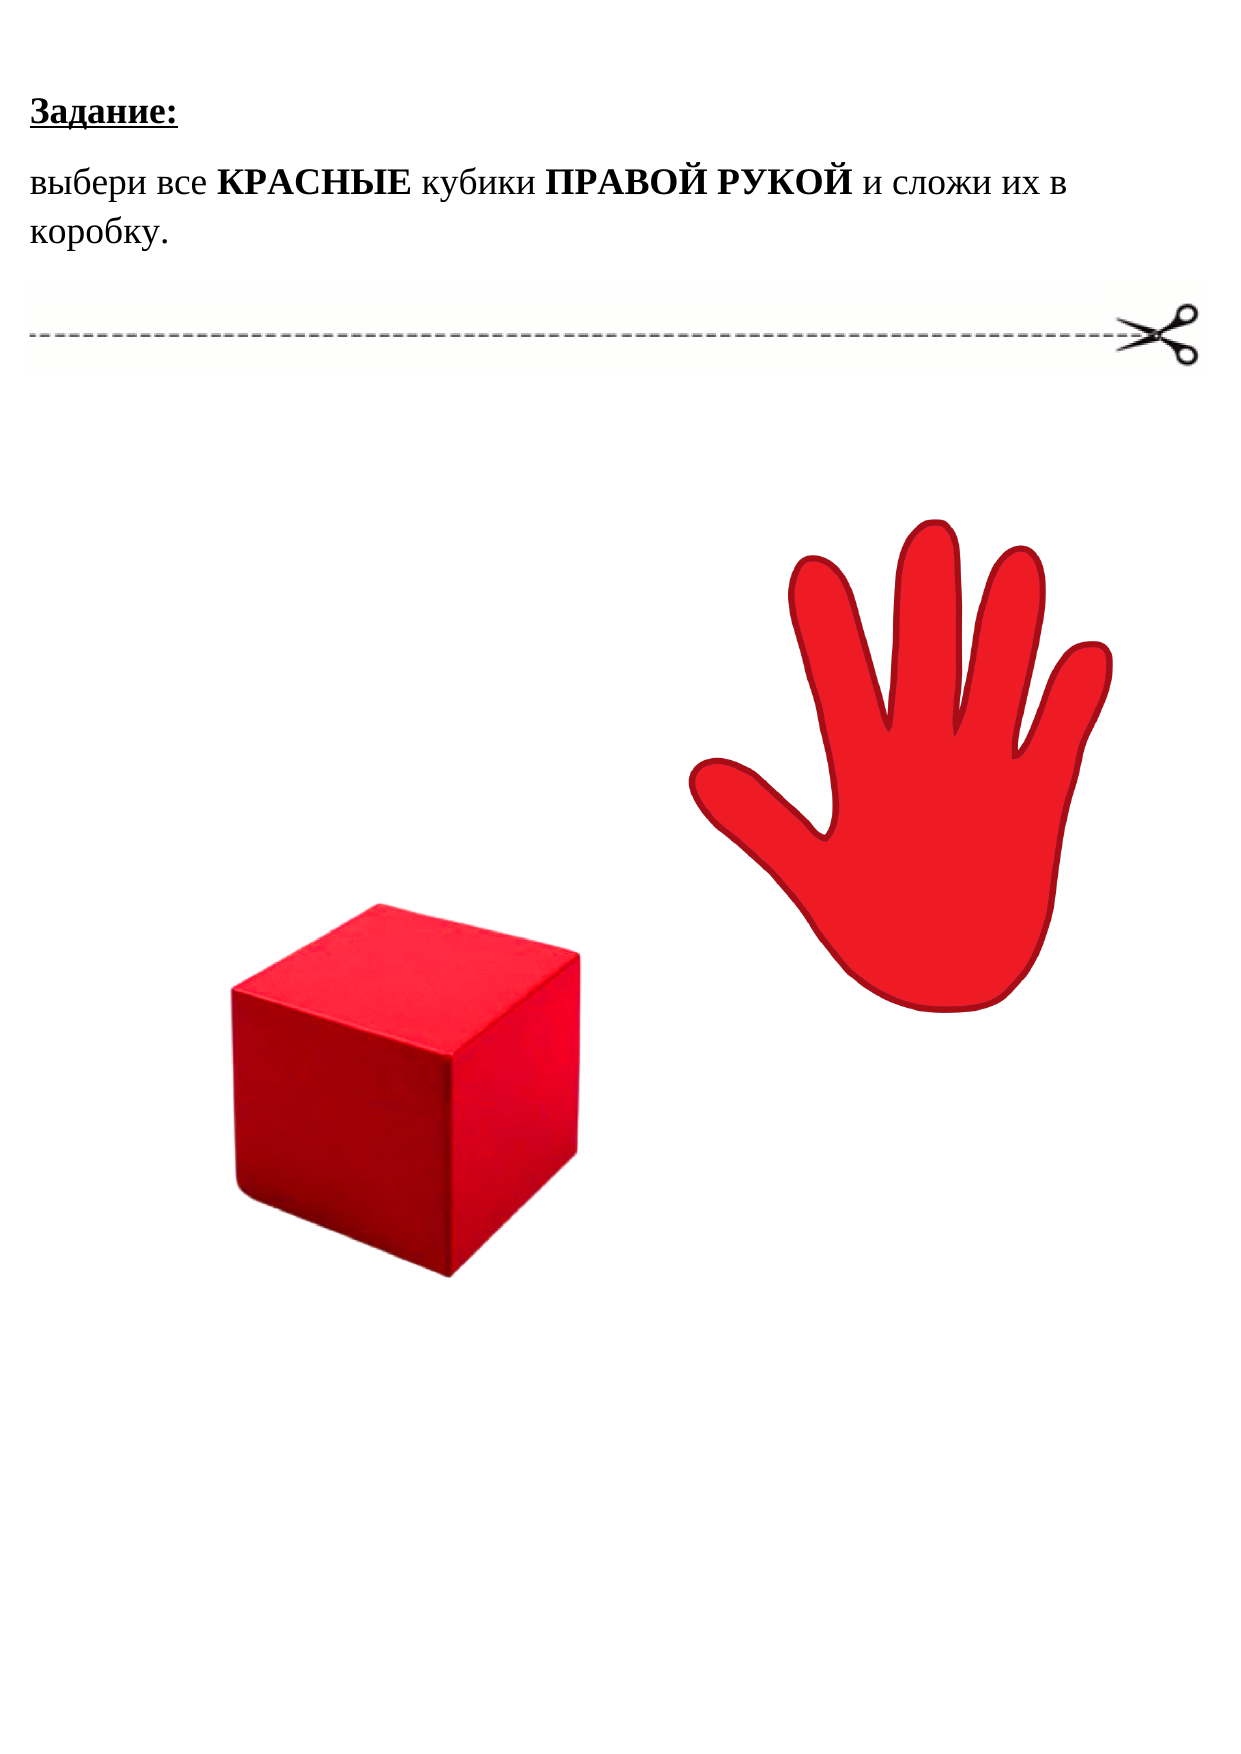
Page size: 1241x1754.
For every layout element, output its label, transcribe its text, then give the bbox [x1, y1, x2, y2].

picture [29, 279, 1210, 374]
text Задание: [29, 89, 1211, 132]
text выбери все КРАСНЫЕ кубики ПРАВОЙ РУКОЙ и сложи их в коробку. [29, 159, 1211, 252]
picture [29, 398, 1211, 1467]
